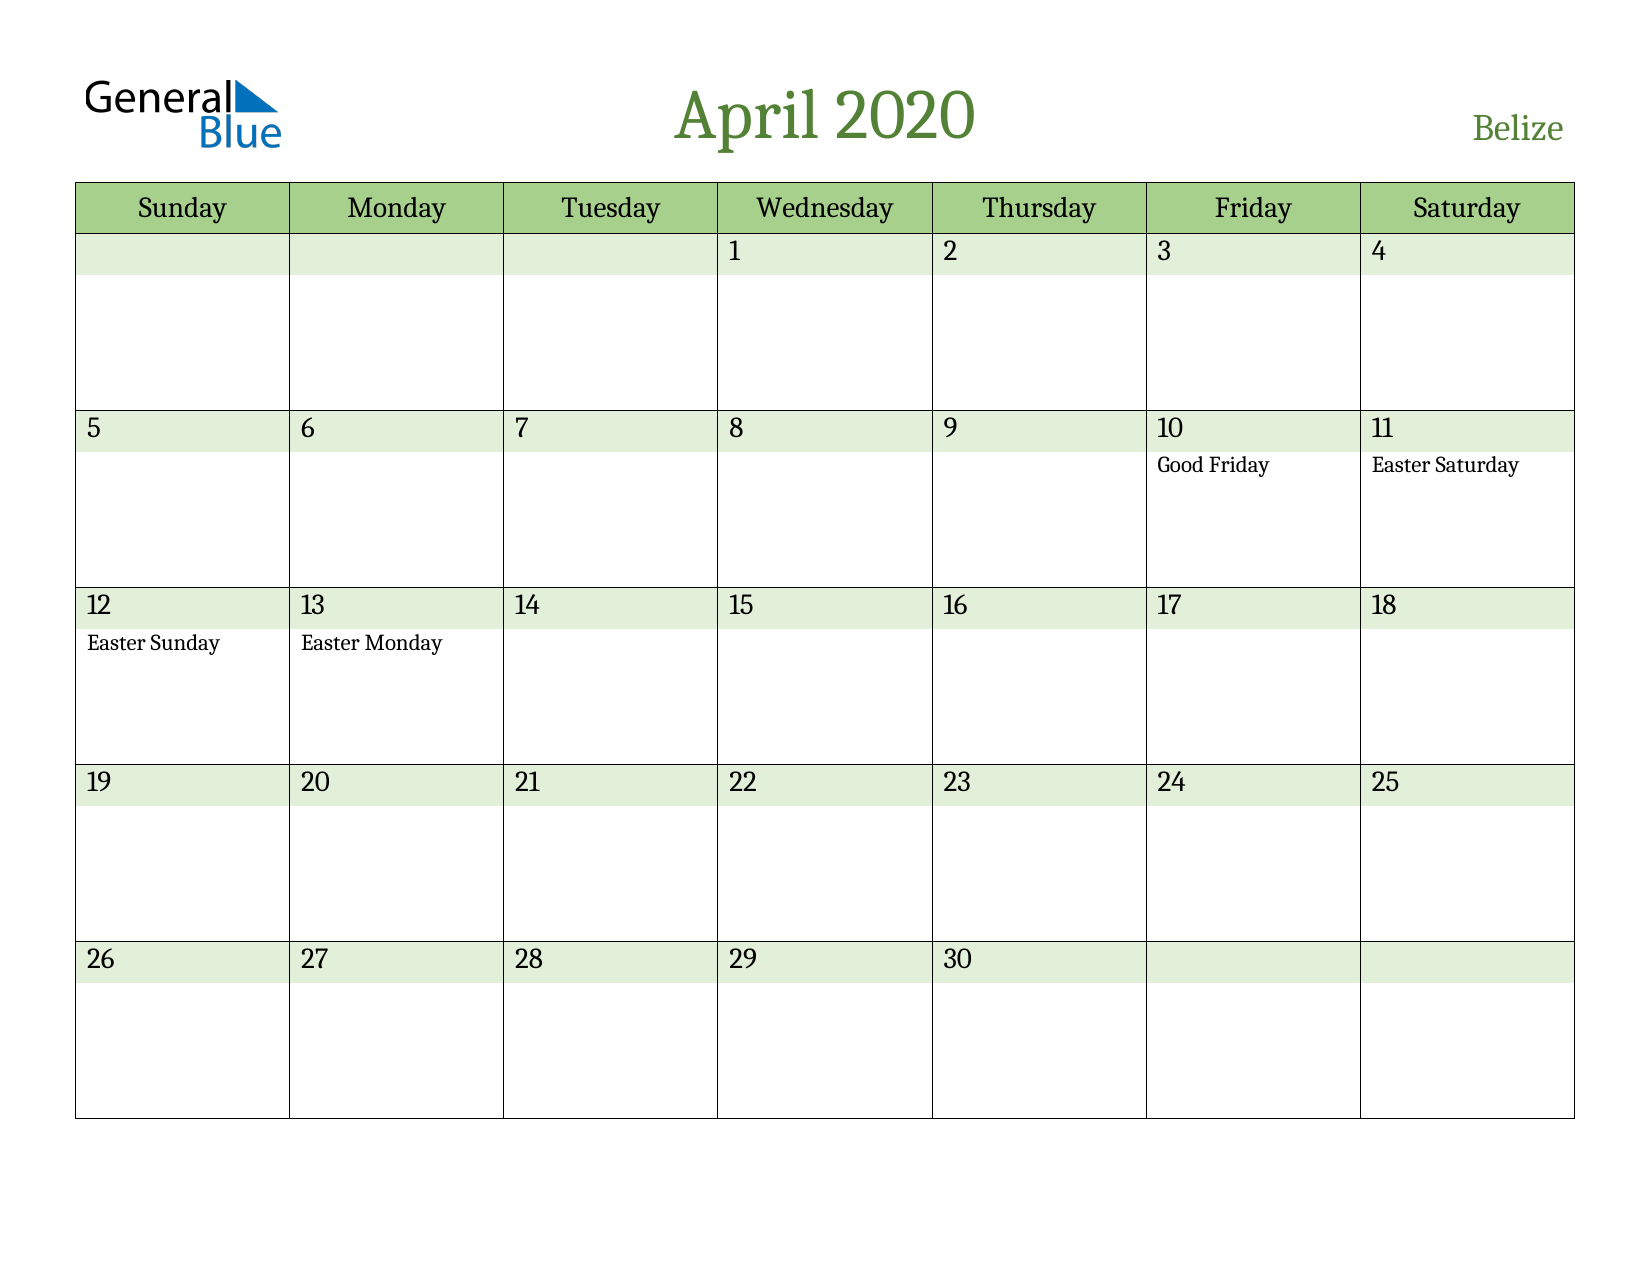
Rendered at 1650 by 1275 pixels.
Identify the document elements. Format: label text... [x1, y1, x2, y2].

picture [86, 80, 281, 148]
table_cell [290, 806, 503, 941]
table_cell 3 [1147, 234, 1360, 275]
table_cell 20 [290, 765, 503, 806]
table_cell [933, 629, 1146, 764]
table_cell 30 [933, 942, 1146, 983]
table_cell [1361, 275, 1574, 410]
table_cell [1361, 942, 1574, 983]
table_cell 22 [718, 765, 932, 806]
table_cell [504, 629, 717, 764]
table_cell 7 [504, 411, 717, 452]
table_cell Easter Sunday [76, 629, 289, 764]
table_cell Good Friday [1147, 452, 1360, 587]
table_cell [933, 452, 1146, 587]
table_cell 8 [718, 411, 932, 452]
table_cell 11 [1361, 411, 1574, 452]
table_cell [1147, 942, 1360, 983]
table_cell 14 [504, 588, 717, 629]
table_cell 15 [718, 588, 932, 629]
table_cell [290, 452, 503, 587]
table_cell [76, 234, 289, 275]
table_cell [718, 806, 932, 941]
table_cell 12 [76, 588, 289, 629]
table_cell 9 [933, 411, 1146, 452]
table_cell Tuesday [504, 183, 717, 233]
table_cell [290, 234, 503, 275]
table_cell [76, 275, 289, 410]
table_cell 13 [290, 588, 503, 629]
table_header [76, 75, 503, 182]
table_cell 29 [718, 942, 932, 983]
table_cell Easter Saturday [1361, 452, 1574, 587]
table_header Belize [1146, 75, 1574, 182]
table_cell [504, 234, 717, 275]
table_cell 25 [1361, 765, 1574, 806]
table_cell [504, 452, 717, 587]
table_cell 4 [1361, 234, 1574, 275]
table_cell 18 [1361, 588, 1574, 629]
table_cell [1361, 983, 1574, 1118]
table_cell 23 [933, 765, 1146, 806]
table_cell Thursday [933, 183, 1146, 233]
table_cell 19 [76, 765, 289, 806]
table_cell [933, 275, 1146, 410]
table_cell 26 [76, 942, 289, 983]
table_cell [933, 806, 1146, 941]
table_cell [504, 806, 717, 941]
table_cell Wednesday [718, 183, 932, 233]
table_cell [1147, 806, 1360, 941]
table_header April 2020 [504, 75, 1146, 182]
table_cell 21 [504, 765, 717, 806]
table_cell 17 [1147, 588, 1360, 629]
table_cell 5 [76, 411, 289, 452]
table_cell [76, 983, 289, 1118]
table_cell [290, 275, 503, 410]
table_cell 16 [933, 588, 1146, 629]
table_cell [76, 806, 289, 941]
table_cell [1361, 806, 1574, 941]
table_cell [504, 983, 717, 1118]
table_cell 2 [933, 234, 1146, 275]
table_cell 10 [1147, 411, 1360, 452]
table_cell 27 [290, 942, 503, 983]
table_cell Monday [290, 183, 503, 233]
table_cell Saturday [1361, 183, 1574, 233]
table_cell [718, 275, 932, 410]
table_cell [504, 275, 717, 410]
table_cell [76, 452, 289, 587]
table_cell [1147, 629, 1360, 764]
table_cell Friday [1147, 183, 1360, 233]
table_cell [718, 629, 932, 764]
table_cell [718, 452, 932, 587]
table_cell [1147, 983, 1360, 1118]
table_cell 1 [718, 234, 932, 275]
table_cell [933, 983, 1146, 1118]
table_cell Sunday [76, 183, 289, 233]
table_cell 6 [290, 411, 503, 452]
table_cell 28 [504, 942, 717, 983]
table_cell [290, 983, 503, 1118]
table_cell [1147, 275, 1360, 410]
table_cell [1361, 629, 1574, 764]
table_cell Easter Monday [290, 629, 503, 764]
table_cell [718, 983, 932, 1118]
table_cell 24 [1147, 765, 1360, 806]
